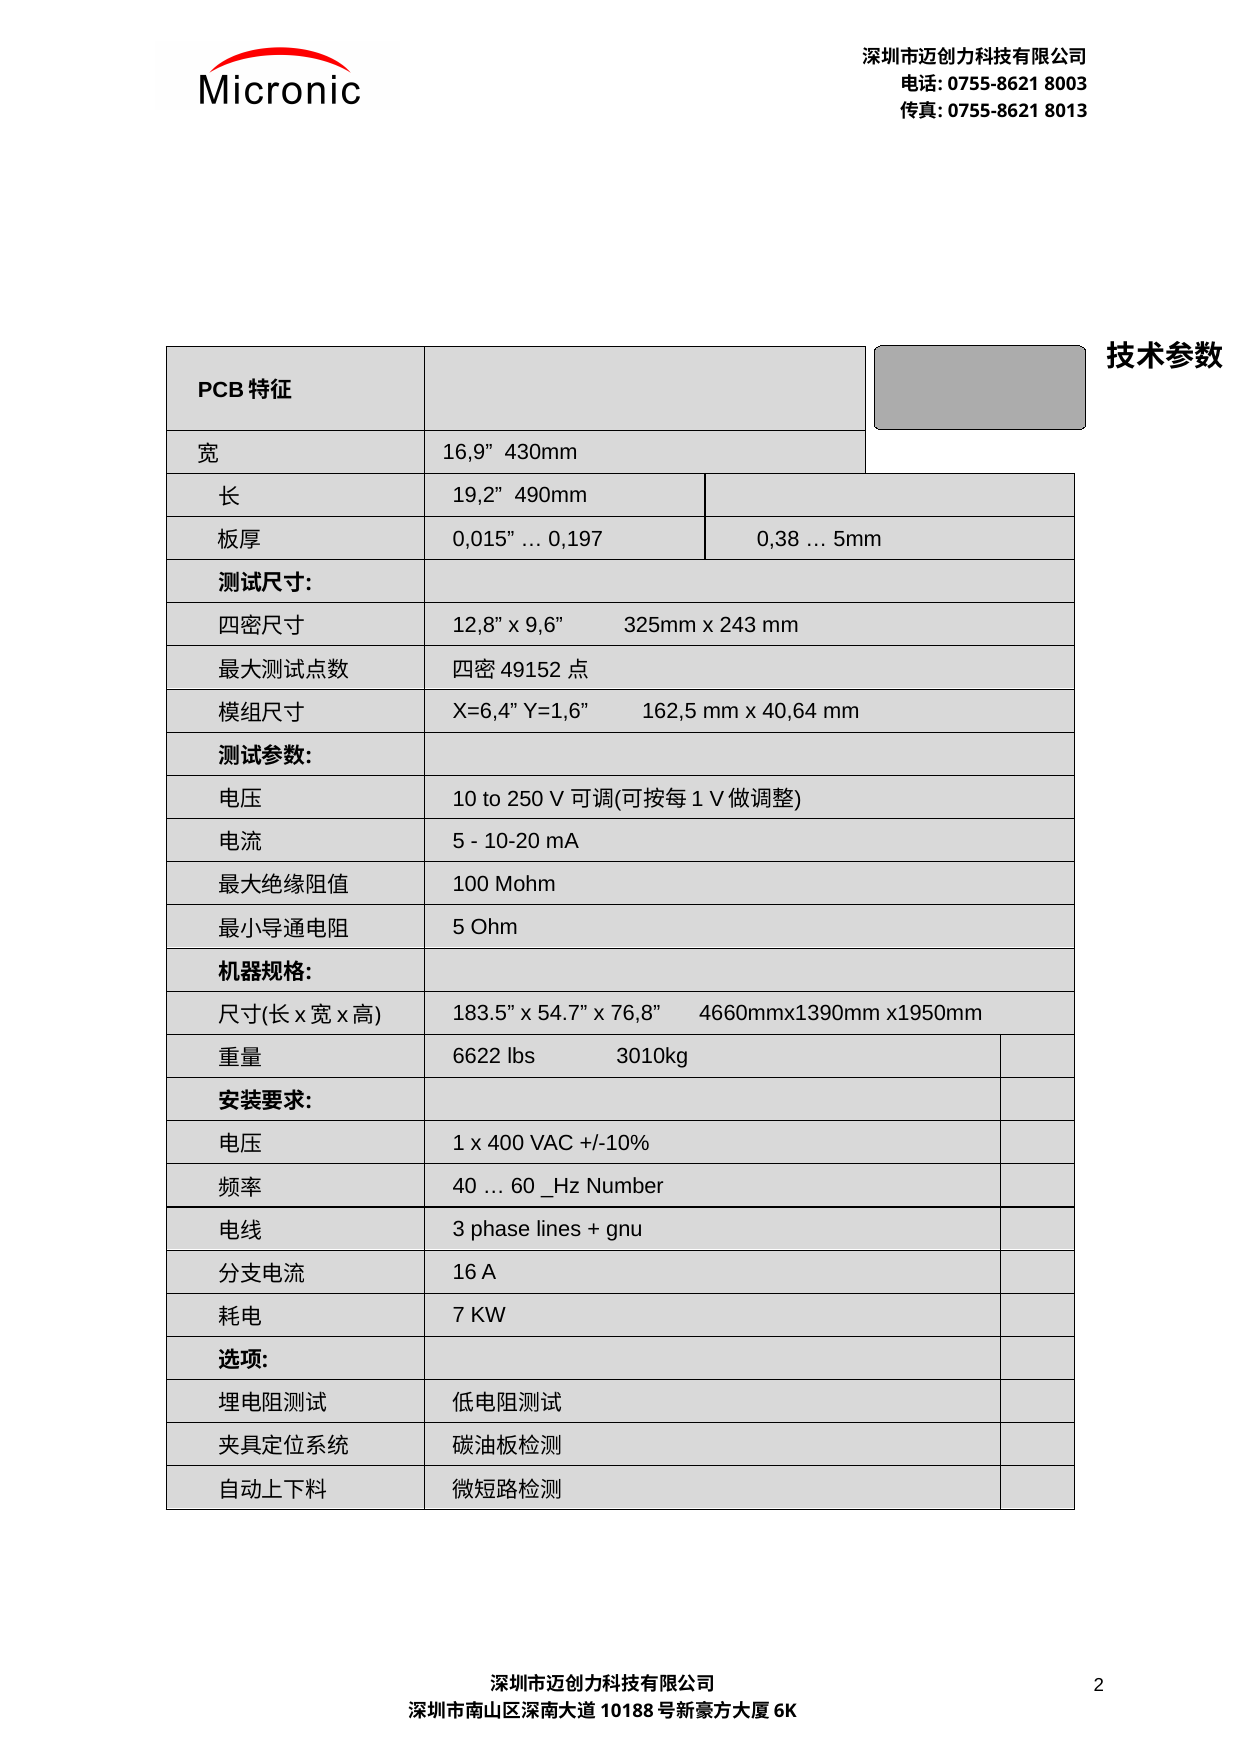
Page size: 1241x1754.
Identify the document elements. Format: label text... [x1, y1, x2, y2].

table_cell [425, 949, 1074, 991]
table_cell 四密49152 点 [425, 646, 1074, 688]
table_cell 自动上下料 [167, 1466, 424, 1508]
table_cell [1001, 1380, 1074, 1422]
table_cell [1001, 1078, 1074, 1120]
table_cell 电流 [167, 819, 424, 861]
table_cell 40 … 60 _Hz Number [425, 1164, 1000, 1206]
table_cell [1001, 1121, 1074, 1163]
table_cell 7 KW [425, 1294, 1000, 1336]
table_cell 微短路检测 [425, 1466, 1000, 1508]
table_cell 3 phase lines + gnu [425, 1208, 1000, 1249]
table_cell 183.5” x 54.7” x 76,8” 4660mmx1390mm x1950mm [425, 992, 1074, 1034]
table_cell 电压 [167, 1121, 424, 1163]
table_cell 1 x 400 VAC +/-10% [425, 1121, 1000, 1163]
table_cell 宽 [167, 431, 424, 473]
table_cell 夹具定位系统 [167, 1423, 424, 1465]
table_cell [425, 560, 1074, 602]
table_cell 电线 [167, 1208, 424, 1249]
table_cell [1001, 1294, 1074, 1336]
table_cell 埋电阻测试 [167, 1380, 424, 1422]
picture [155, 41, 400, 110]
table_cell [425, 1337, 1000, 1379]
table_cell X=6,4” Y=1,6” 162,5 mm x 40,64 mm [425, 690, 1074, 732]
table_cell 长 [167, 474, 424, 516]
table_cell [1001, 1466, 1074, 1508]
table_cell [425, 733, 1074, 775]
table_header [425, 347, 865, 430]
table_cell [1001, 1164, 1074, 1206]
table_cell 最大绝缘阻值 [167, 862, 424, 904]
table_cell 19,2” 490mm [425, 474, 704, 516]
table_cell 模组尺寸 [167, 690, 424, 732]
table_cell 10 to 250 V 可调(可按每1 V做调整) [425, 776, 1074, 818]
table_cell 最小导通电阻 [167, 905, 424, 947]
table_cell 碳油板检测 [425, 1423, 1000, 1465]
table_cell 0,015” … 0,197 [425, 517, 704, 559]
table_cell 5 Ohm [425, 905, 1074, 947]
table_cell 测试尺寸: [167, 560, 424, 602]
table_cell [1001, 1208, 1074, 1249]
table_cell [1001, 1251, 1074, 1293]
table_cell [706, 474, 1074, 516]
table_cell [425, 1078, 1000, 1120]
table_cell 耗电 [167, 1294, 424, 1336]
table_cell 6622 lbs 3010kg [425, 1035, 1000, 1077]
table_cell 0,38 … 5mm [706, 517, 1074, 559]
table_cell [1001, 1035, 1074, 1077]
table_cell 机器规格: [167, 949, 424, 991]
table_header PCB特征 [167, 347, 424, 430]
table_cell 选项: [167, 1337, 424, 1379]
table_cell 电压 [167, 776, 424, 818]
table_cell 四密尺寸 [167, 603, 424, 645]
table_cell 最大测试点数 [167, 646, 424, 688]
table_cell 16,9” 430mm [425, 431, 865, 473]
table_cell 分支电流 [167, 1251, 424, 1293]
table_cell 测试参数: [167, 733, 424, 775]
table_cell 12,8” x 9,6” 325mm x 243 mm [425, 603, 1074, 645]
table_cell 板厚 [167, 517, 424, 559]
table_cell 100 Mohm [425, 862, 1074, 904]
table_cell 安装要求: [167, 1078, 424, 1120]
table_cell 低电阻测试 [425, 1380, 1000, 1422]
table_cell 重量 [167, 1035, 424, 1077]
table_cell 16 A [425, 1251, 1000, 1293]
table_cell [1001, 1337, 1074, 1379]
table_cell 尺寸(长x宽x高) [167, 992, 424, 1034]
table_cell [1001, 1423, 1074, 1465]
table_cell 频率 [167, 1164, 424, 1206]
table_cell 5 - 10-20 mA [425, 819, 1074, 861]
